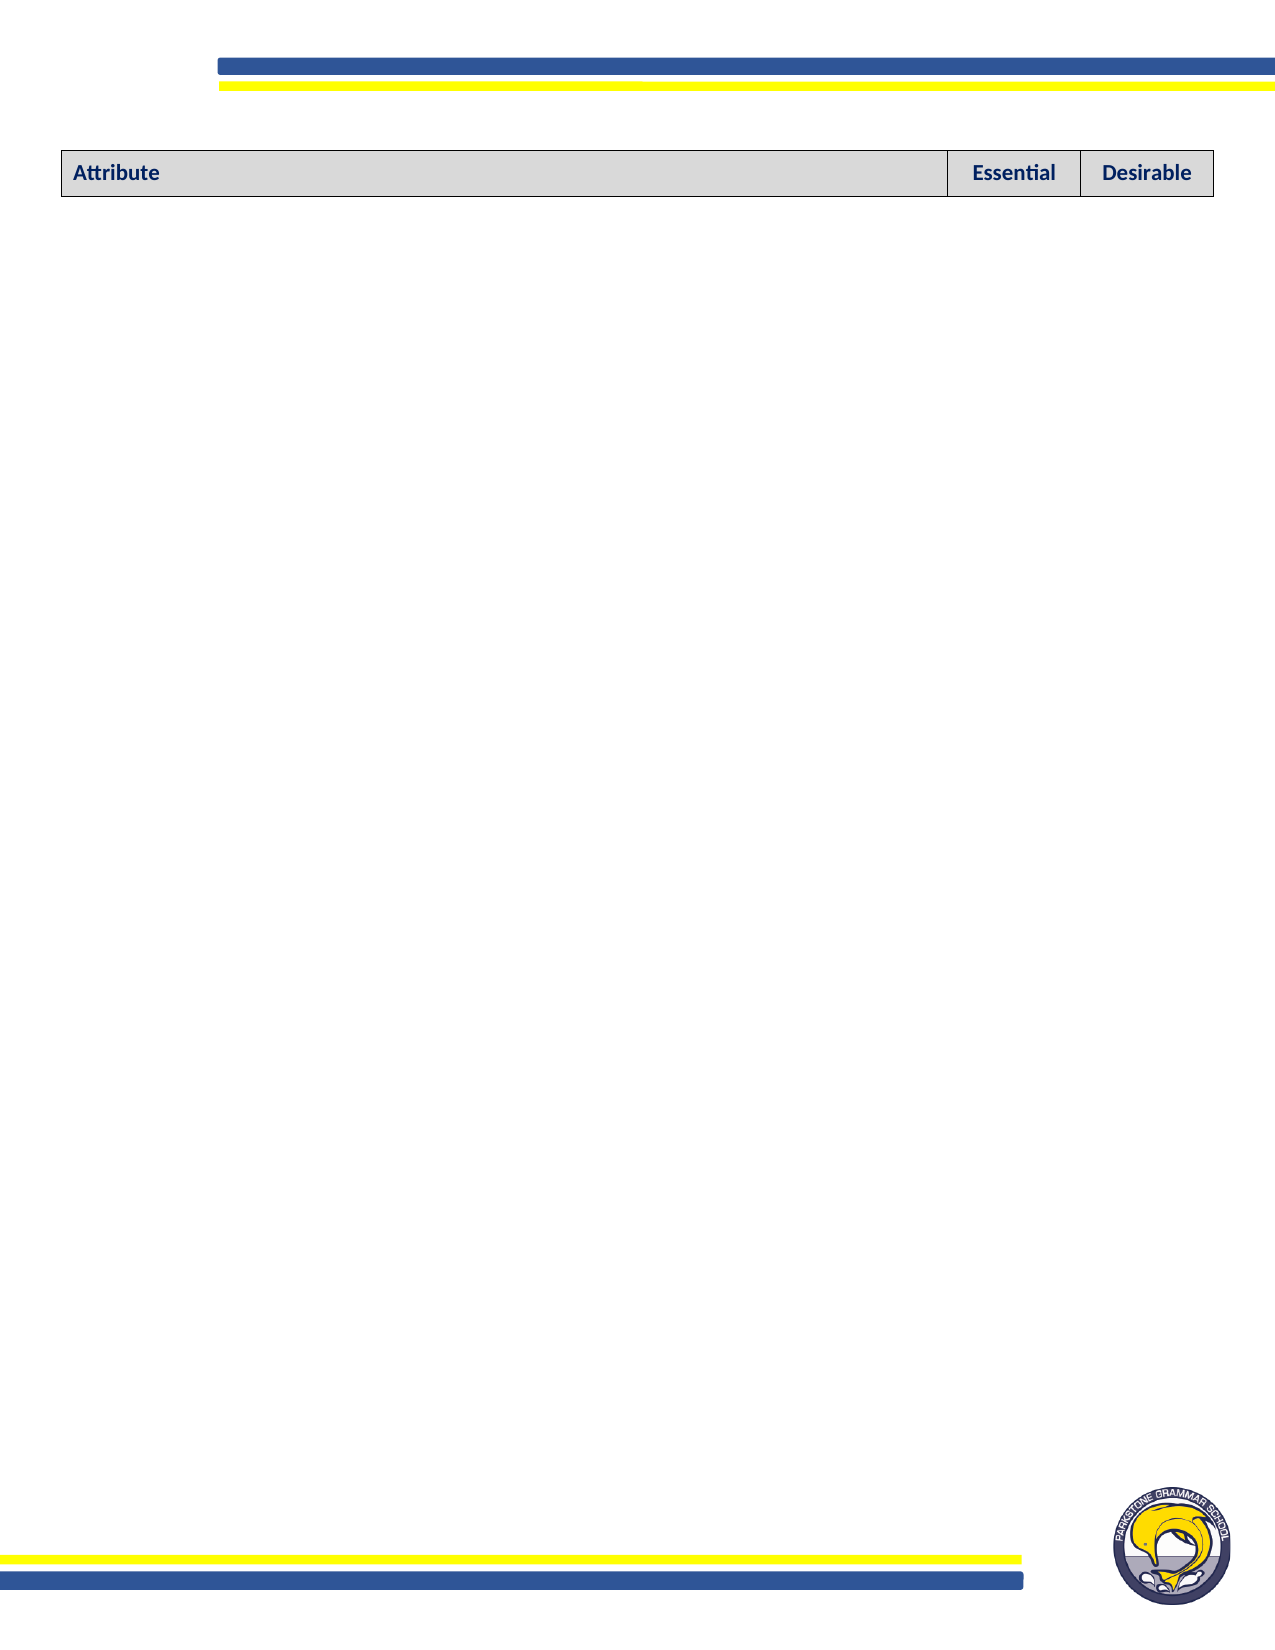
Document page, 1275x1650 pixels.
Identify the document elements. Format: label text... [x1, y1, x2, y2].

table_header Attribute [62, 151, 947, 196]
picture [1113, 1487, 1231, 1605]
table_header Desirable [1081, 151, 1213, 196]
table_header Essential [948, 151, 1080, 196]
